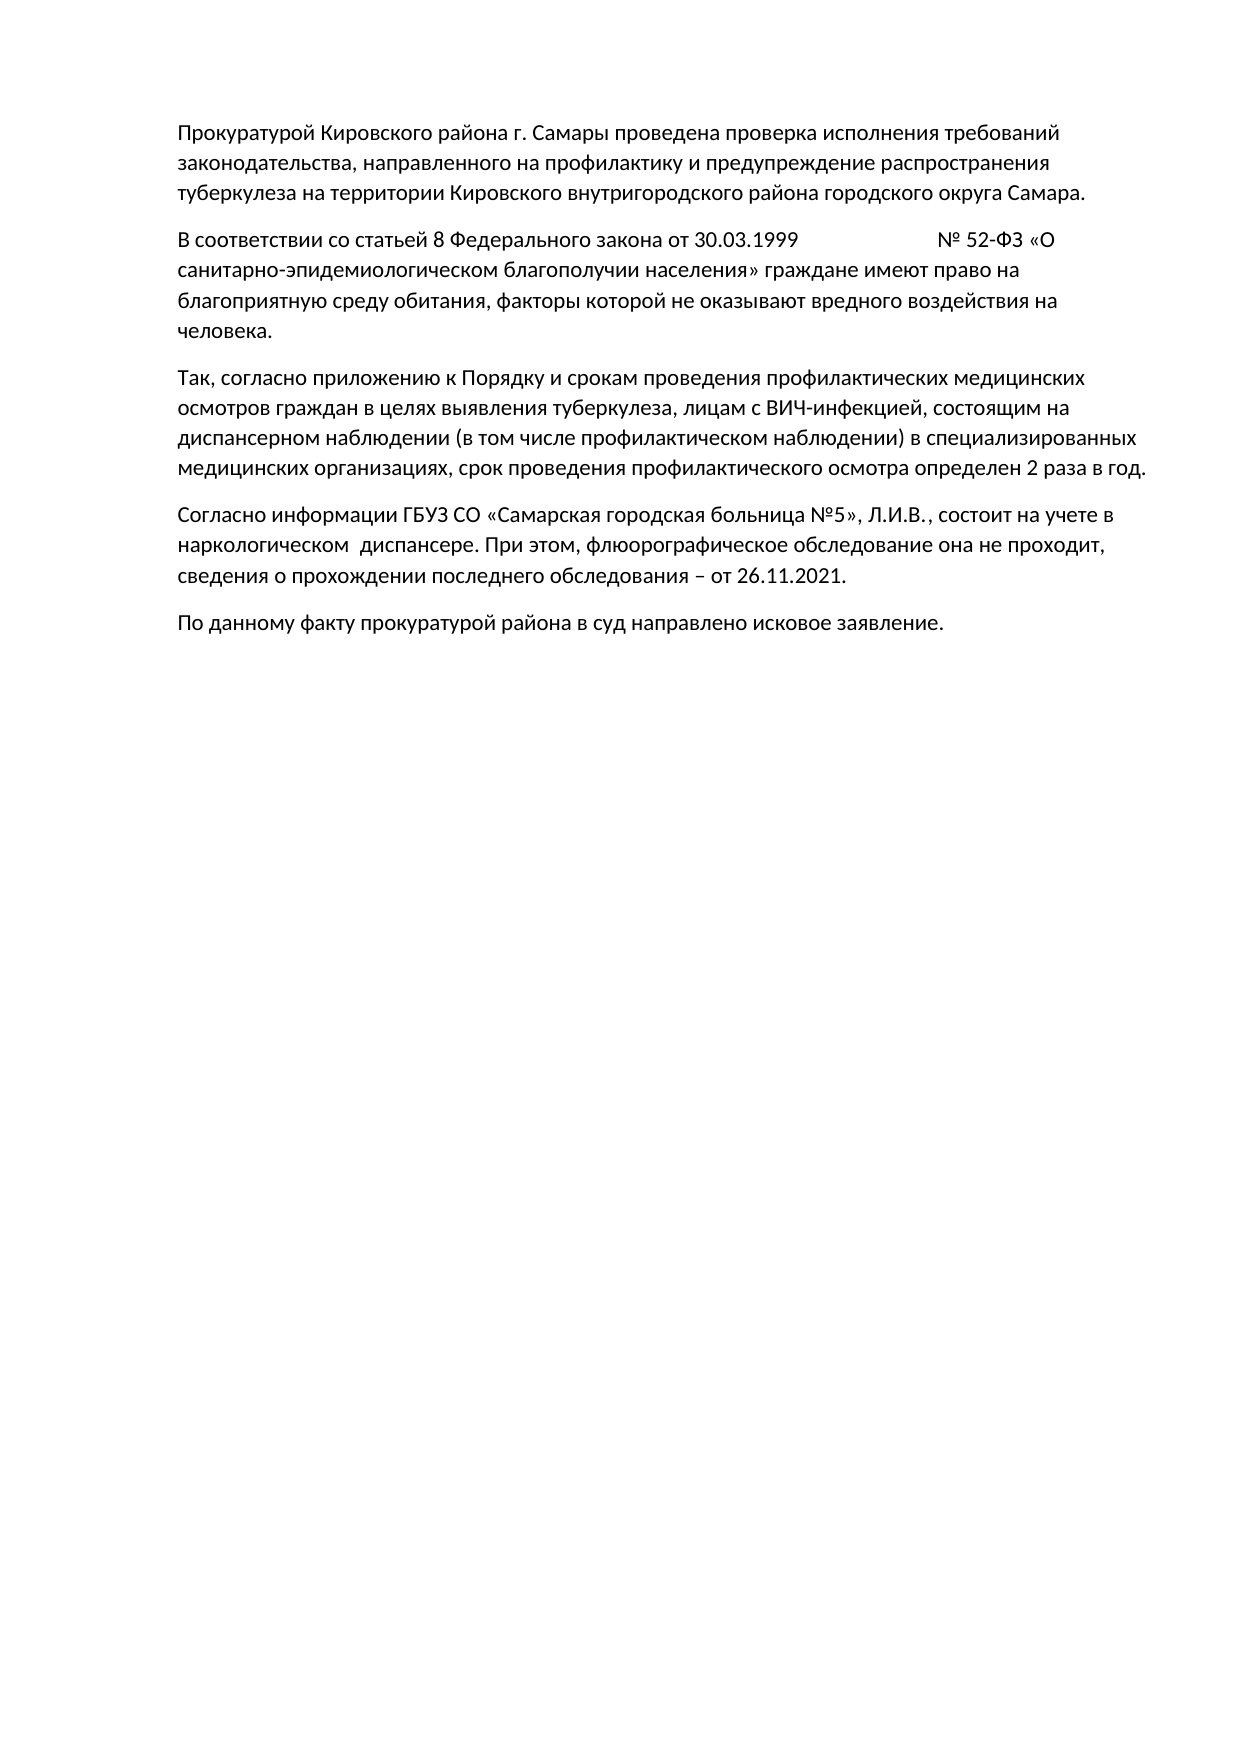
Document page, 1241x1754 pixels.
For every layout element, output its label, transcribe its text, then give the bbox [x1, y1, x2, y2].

text Так, согласно приложению к Порядку и срокам проведения профилактических медицинских осмотров граждан в целях выявления туберкулеза, лицам с ВИЧ-инфекцией, состоящим на диспансерном наблюдении (в том числе профилактическом наблюдении) в специализированных медицинских организациях, срок проведения профилактического осмотра определен 2 раза в год. [177, 363, 1152, 482]
text В соответствии со статьей 8 Федерального закона от 30.03.1999 № 52-ФЗ «О санитарно-эпидемиологическом благополучии населения» граждане имеют право на благоприятную среду обитания, факторы которой не оказывают вредного воздействия на человека. [177, 225, 1152, 344]
text Согласно информации ГБУЗ СО «Самарская городская больница №5», Л.И.В., состоит на учете в наркологическом диспансере. При этом, флюорографическое обследование она не проходит, сведения о прохождении последнего обследования – от 26.11.2021. [177, 500, 1152, 589]
text Прокуратурой Кировского района г. Самары проведена проверка исполнения требований законодательства, направленного на профилактику и предупреждение распространения туберкулеза на территории Кировского внутригородского района городского округа Самара. [177, 118, 1152, 207]
text По данному факту прокуратурой района в суд направлено исковое заявление. [177, 608, 1152, 636]
